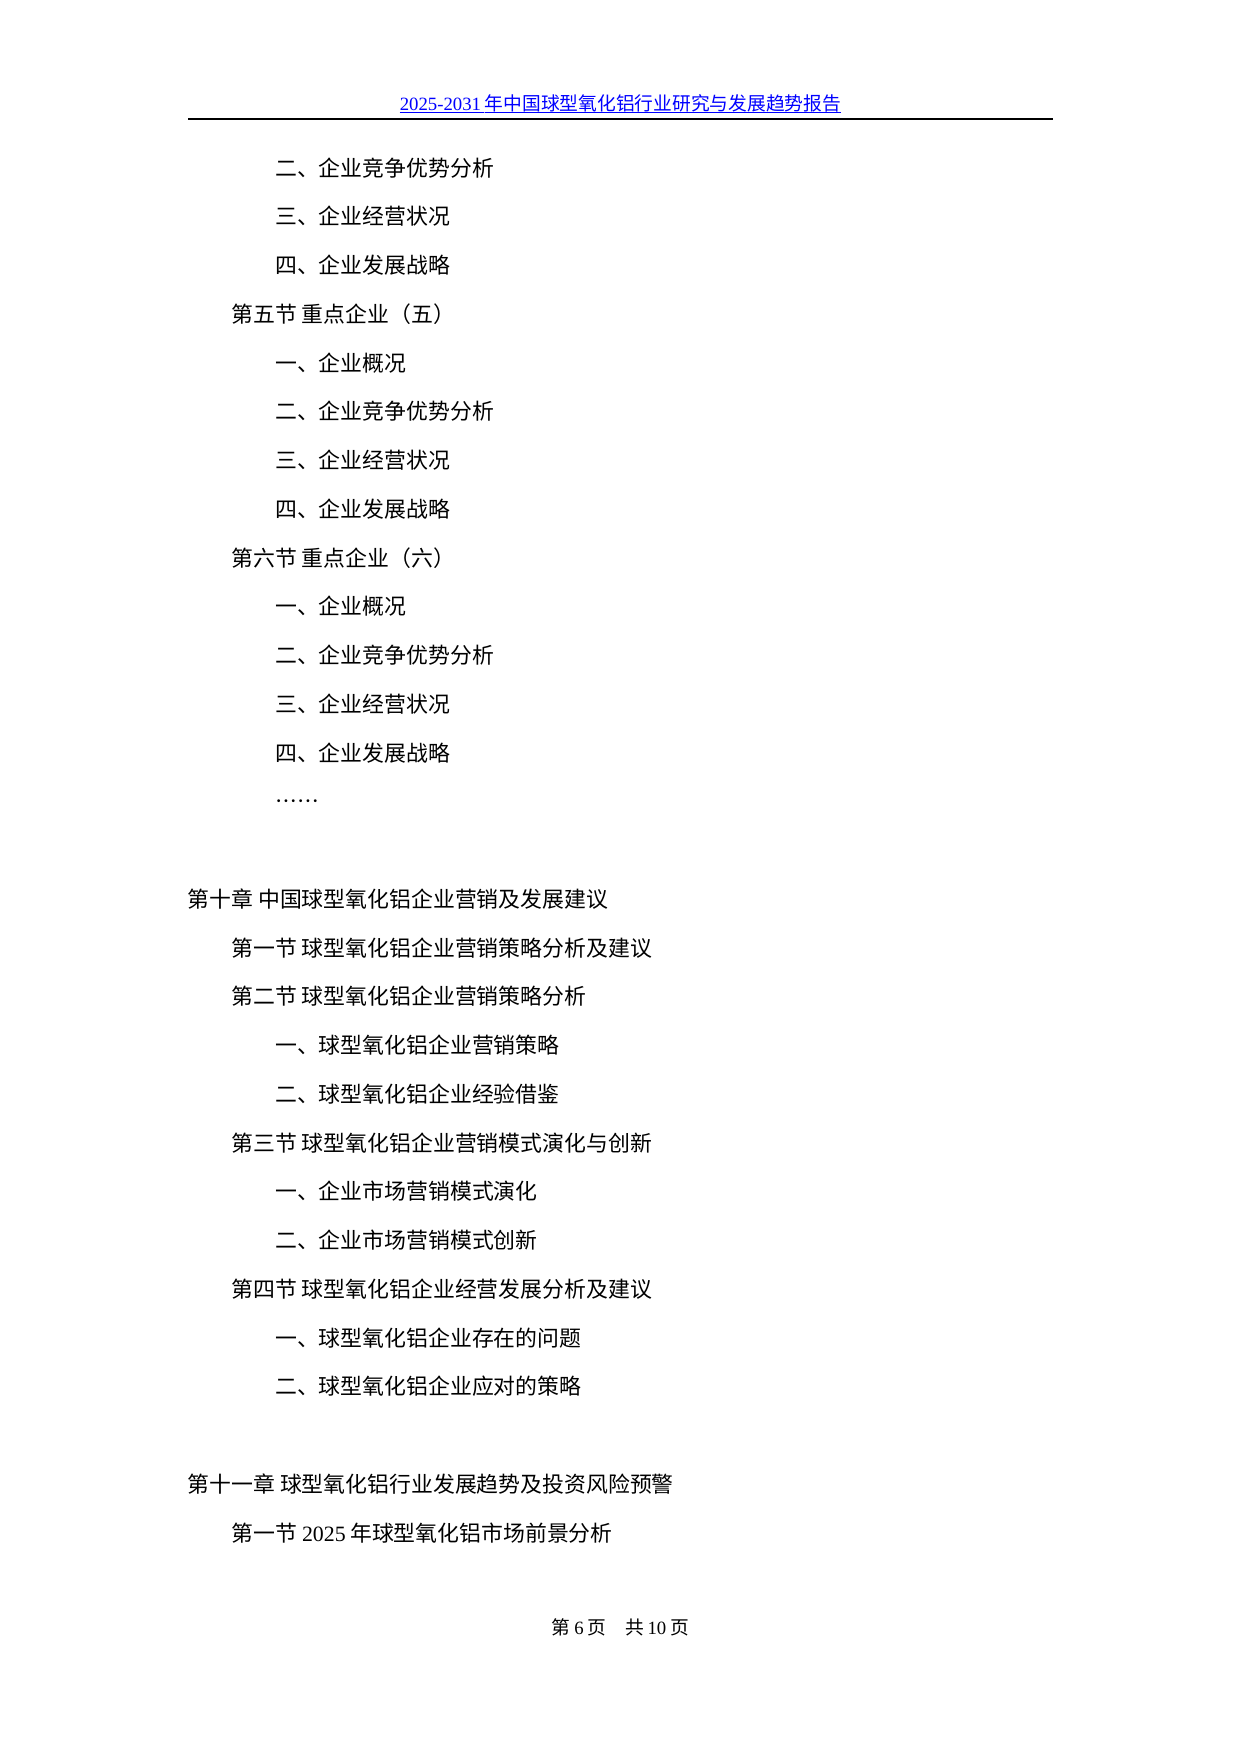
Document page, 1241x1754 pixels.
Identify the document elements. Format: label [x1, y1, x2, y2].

text [187, 150, 1053, 1548]
